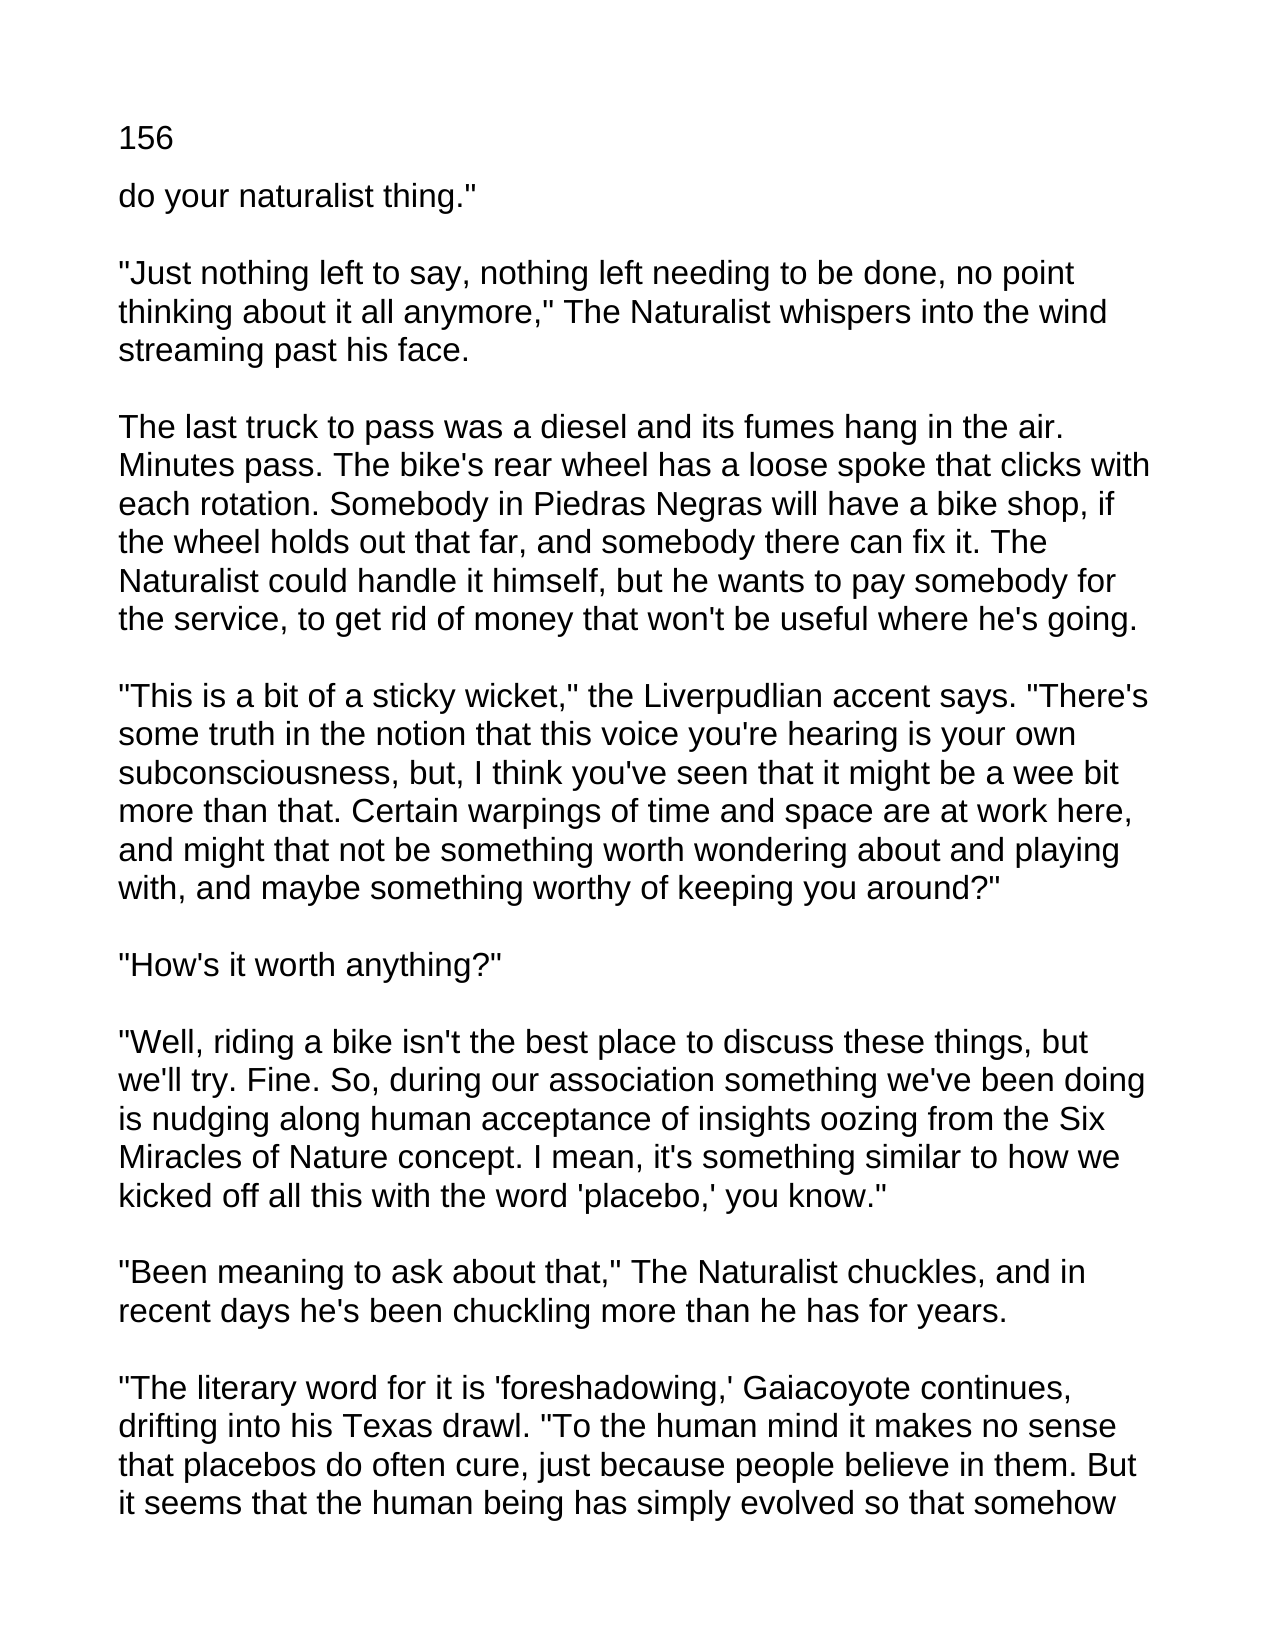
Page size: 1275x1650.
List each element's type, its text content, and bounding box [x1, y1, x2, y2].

text "Been meaning to ask about that," The Naturalist chuckles, and in recent days he's been chuckling more than he has for years. [118, 1253, 1157, 1329]
text "Just nothing left to say, nothing left needing to be done, no point thinking about it all anymore," The Naturalist whispers into the wind streaming past his face. [118, 253, 1157, 368]
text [118, 1368, 1157, 1522]
text "How's it worth anything?" [118, 945, 1157, 983]
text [118, 176, 1157, 215]
text "Well, riding a bike isn't the best place to discuss these things, but we'll try. Fine. So, during our association something we've been doing is nudging along human acceptance of insights oozing from the Six Miracles of Nature concept. I mean, it's something similar to how we kicked off all this with the word 'placebo,' you know." [118, 1022, 1157, 1214]
text The last truck to pass was a diesel and its fumes hang in the air. Minutes pass. The bike's rear wheel has a loose spoke that clicks with each rotation. Somebody in Piedras Negras will have a bike shop, if the wheel holds out that far, and somebody there can fix it. The Naturalist could handle it himself, but he wants to pay somebody for the service, to get rid of money that won't be useful where he's going. [118, 407, 1157, 638]
text "This is a bit of a sticky wicket," the Liverpudlian accent says. "There's some truth in the notion that this voice you're hearing is your own subconsciousness, but, I think you've seen that it might be a wee bit more than that. Certain warpings of time and space are at work here, and might that not be something worth wondering about and playing with, and maybe something worthy of keeping you around?" [118, 676, 1157, 907]
